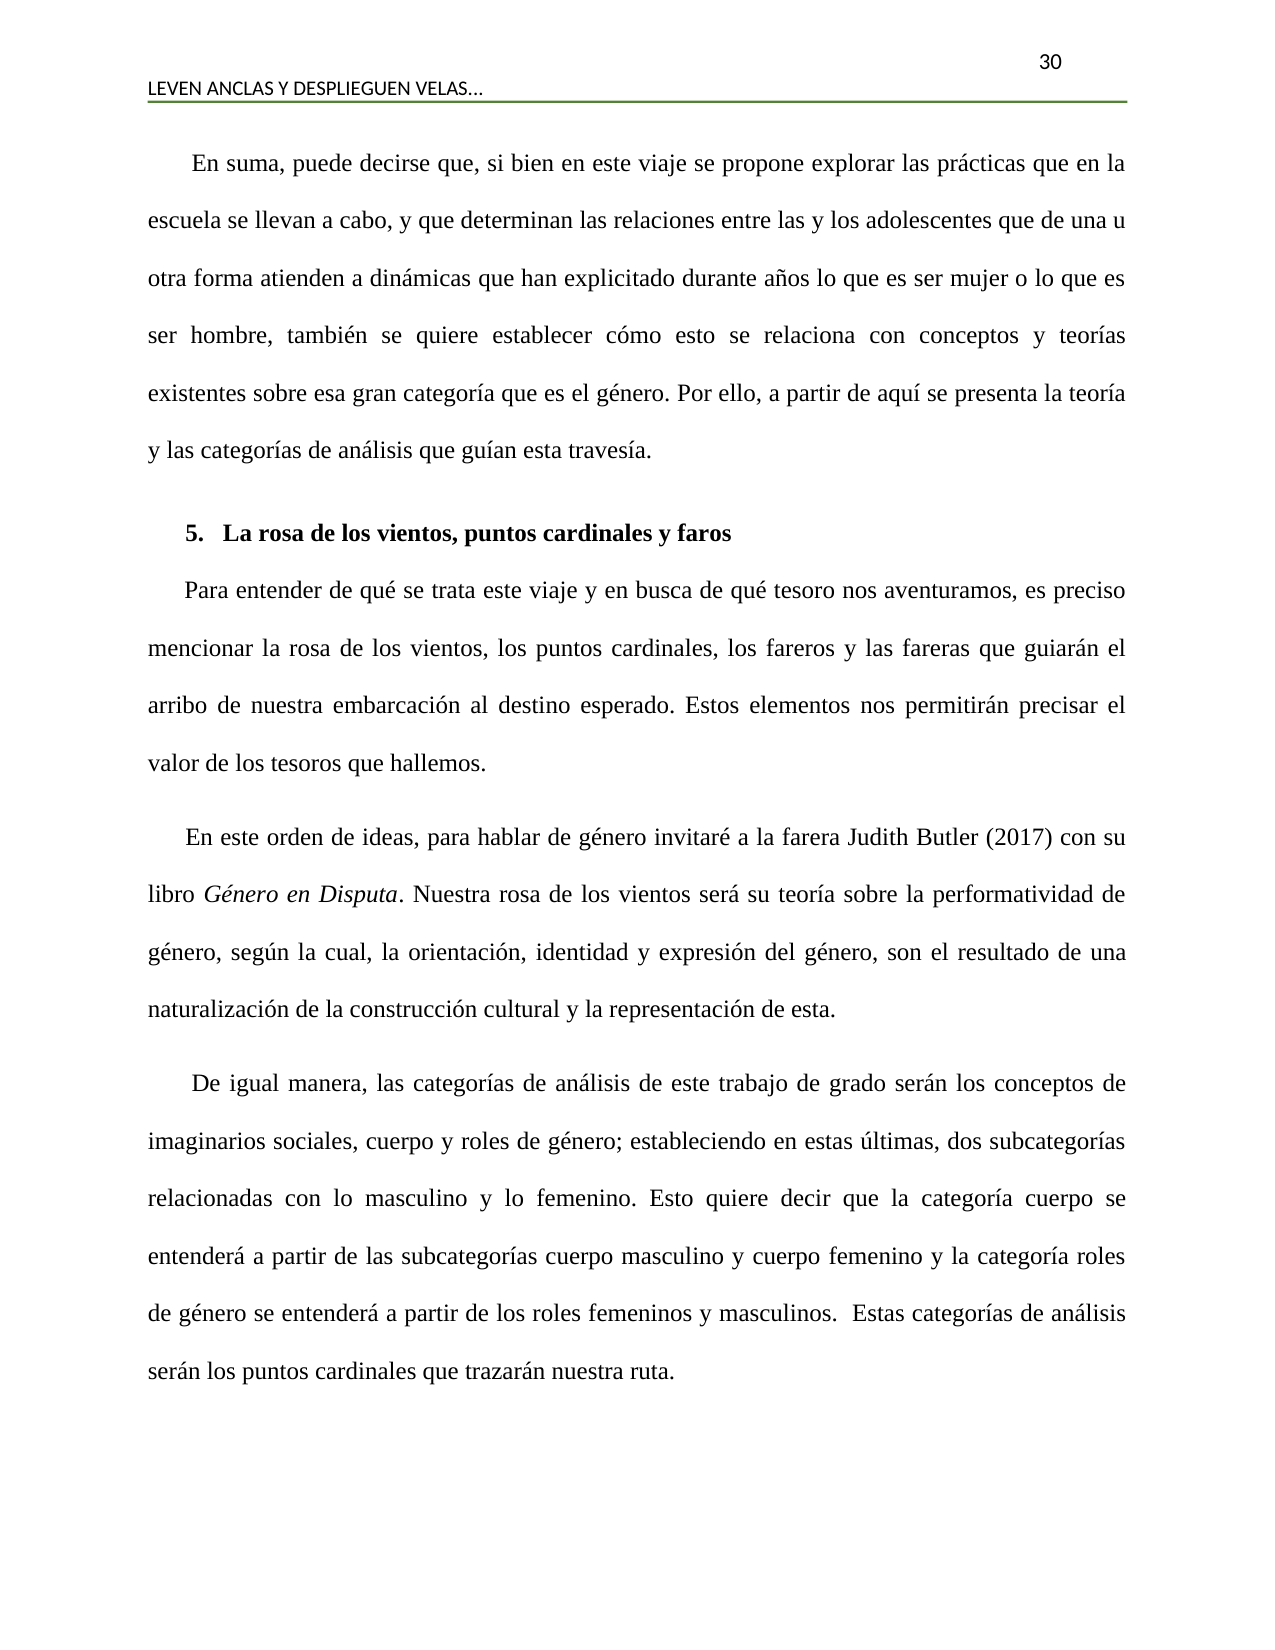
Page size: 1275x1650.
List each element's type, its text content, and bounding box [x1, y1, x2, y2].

text De igual manera, las categorías de análisis de este trabajo de grado serán los conceptos de imaginarios sociales, cuerpo y roles de género; estableciendo en estas últimas, dos subcategorías relacionadas con lo masculino y lo femenino. Esto quiere decir que la categoría cuerpo se entenderá a partir de las subcategorías cuerpo masculino y cuerpo femenino y la categoría roles de género se entenderá a partir de los roles femeninos y masculinos. Estas categorías de análisis serán los puntos cardinales que trazarán nuestra ruta. [148, 1068, 1127, 1385]
text Para entender de qué se trata este viaje y en busca de qué tesoro nos aventuramos, es preciso mencionar la rosa de los vientos, los puntos cardinales, los fareros y las fareras que guiarán el arribo de nuestra embarcación al destino esperado. Estos elementos nos permitirán precisar el valor de los tesoros que hallemos. [148, 575, 1127, 776]
text En este orden de ideas, para hablar de género invitaré a la farera Judith Butler (2017) con su libro Género en Disputa. Nuestra rosa de los vientos será su teoría sobre la performatividad de género, según la cual, la orientación, identidad y expresión del género, son el resultado de una naturalización de la construcción cultural y la representación de esta. [148, 822, 1127, 1023]
text En suma, puede decirse que, si bien en este viaje se propone explorar las prácticas que en la escuela se llevan a cabo, y que determinan las relaciones entre las y los adolescentes que de una u otra forma atienden a dinámicas que han explicitado durante años lo que es ser mujer o lo que es ser hombre, también se quiere establecer cómo esto se relaciona con conceptos y teorías existentes sobre esa gran categoría que es el género. Por ello, a partir de aquí se presenta la teoría y las categorías de análisis que guían esta travesía. [148, 148, 1127, 464]
subtitle La rosa de los vientos, puntos cardinales y faros [185, 518, 1127, 546]
